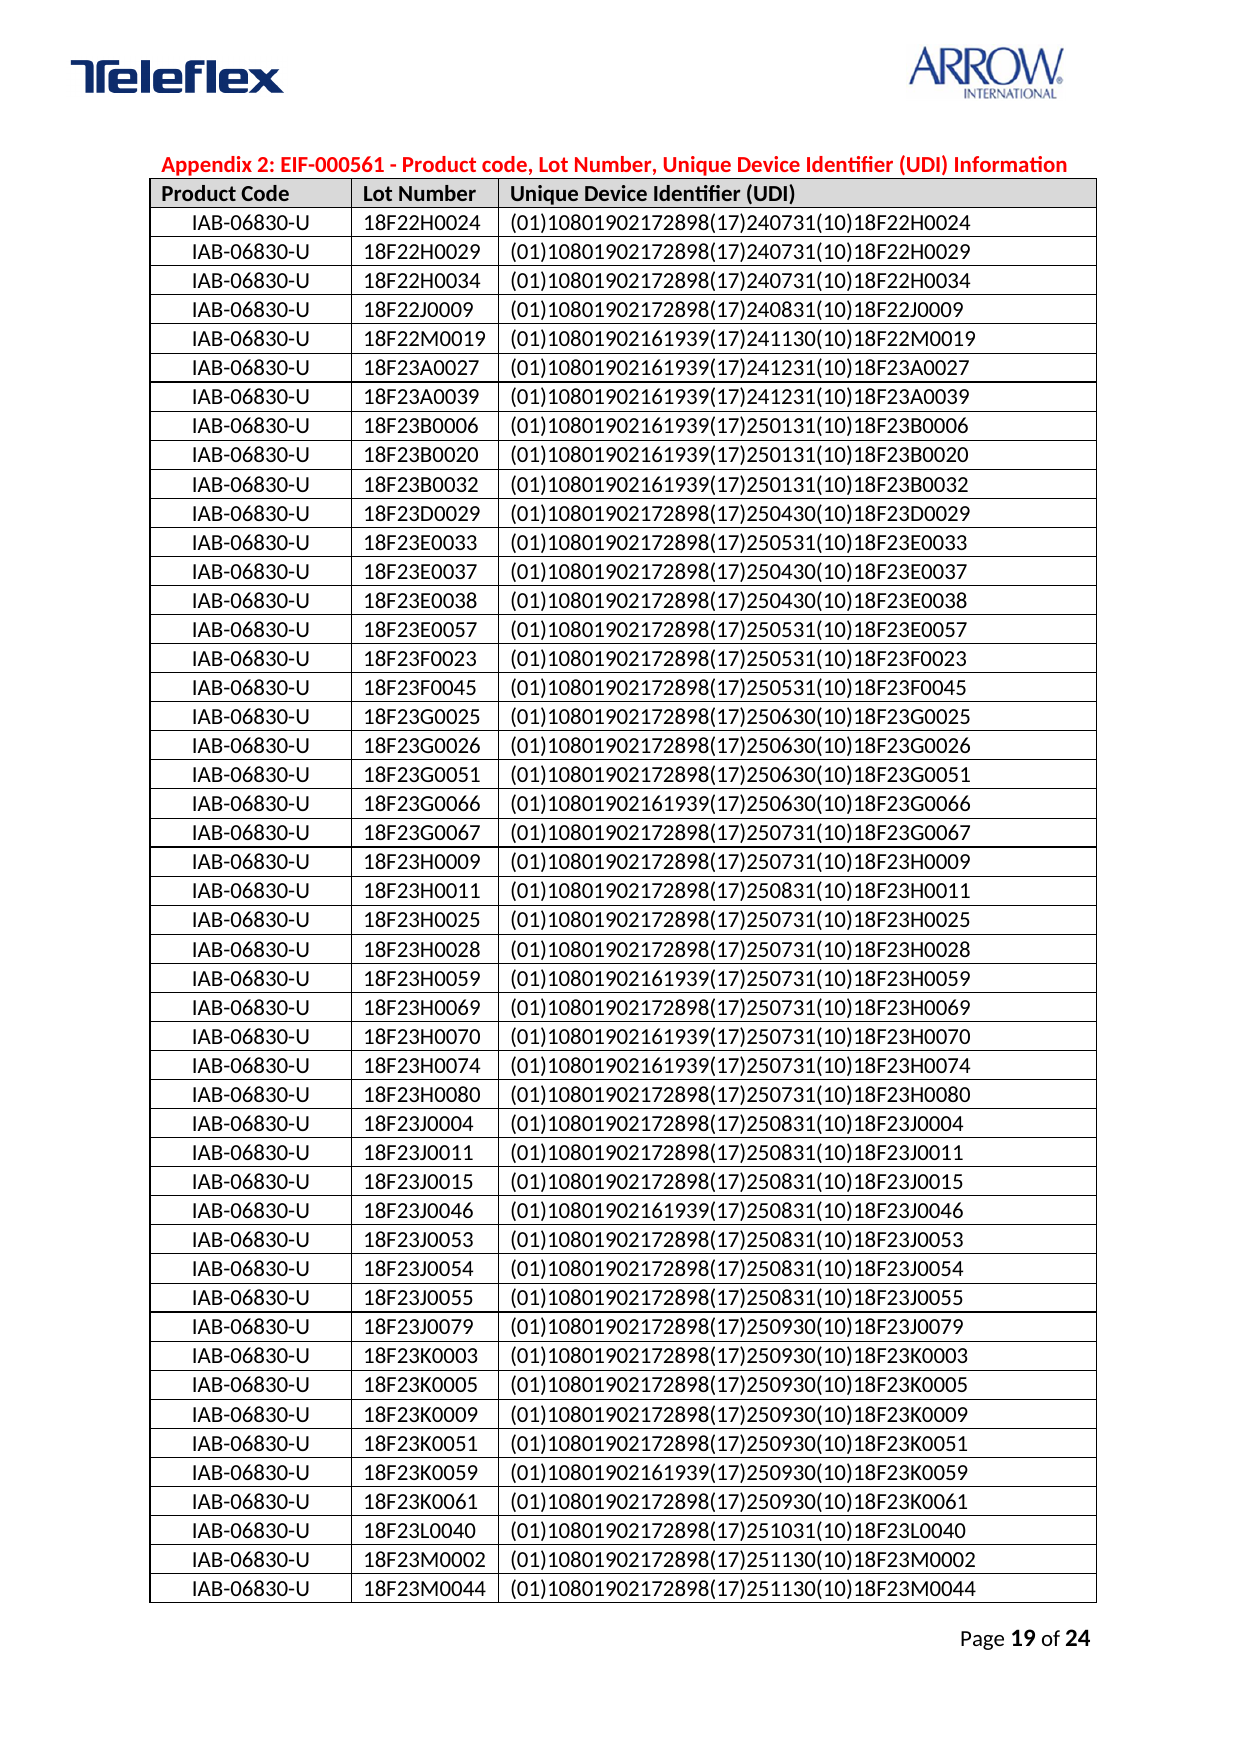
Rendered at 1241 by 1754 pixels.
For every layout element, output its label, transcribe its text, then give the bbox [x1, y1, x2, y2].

table_cell 18F23F0045 [352, 673, 498, 701]
table_cell (01)10801902172898(17)240731(10)18F22H0029 [499, 237, 1096, 265]
table_cell IAB-06830-U [151, 441, 351, 469]
table_cell (01)10801902172898(17)250930(10)18F23K0051 [499, 1429, 1096, 1457]
table_cell 18F23F0023 [352, 644, 498, 672]
table_cell Product Code [151, 179, 351, 207]
table_cell (01)10801902172898(17)250531(10)18F23E0033 [499, 528, 1096, 556]
table_cell (01)10801902161939(17)250131(10)18F23B0006 [499, 412, 1096, 439]
table_cell 18F23H0028 [352, 935, 498, 963]
table_cell 18F23H0080 [352, 1080, 498, 1108]
table_header Appendix 2: EIF-000561 - Product code, Lot Number, Unique Device Identifier (UDI) Information [150, 150, 1096, 178]
table_cell IAB-06830-U [151, 935, 351, 963]
table_cell 18F22H0029 [352, 237, 498, 265]
table_cell (01)10801902172898(17)250831(10)18F23J0055 [499, 1284, 1096, 1311]
table_cell 18F22M0019 [352, 324, 498, 352]
table_cell (01)10801902161939(17)250731(10)18F23H0070 [499, 1022, 1096, 1050]
table_cell (01)10801902172898(17)251031(10)18F23L0040 [499, 1516, 1096, 1544]
table_cell 18F23J0015 [352, 1167, 498, 1195]
table_cell (01)10801902172898(17)250531(10)18F23F0045 [499, 673, 1096, 701]
table_cell IAB-06830-U [151, 1022, 351, 1050]
table_cell 18F23B0020 [352, 441, 498, 469]
table_cell 18F23G0051 [352, 760, 498, 788]
table_cell IAB-06830-U [151, 557, 351, 585]
table_cell (01)10801902172898(17)250630(10)18F23G0026 [499, 731, 1096, 759]
table_cell (01)10801902172898(17)250831(10)18F23H0011 [499, 877, 1096, 904]
table_cell IAB-06830-U [151, 1429, 351, 1457]
table_cell IAB-06830-U [151, 673, 351, 701]
table_cell IAB-06830-U [151, 760, 351, 788]
table_cell 18F22H0034 [352, 266, 498, 294]
table_cell 18F23K0061 [352, 1487, 498, 1515]
table_cell (01)10801902161939(17)250131(10)18F23B0032 [499, 470, 1096, 498]
table_cell (01)10801902161939(17)250731(10)18F23H0059 [499, 964, 1096, 992]
table_cell (01)10801902172898(17)250630(10)18F23G0051 [499, 760, 1096, 788]
table_cell (01)10801902161939(17)250731(10)18F23H0074 [499, 1051, 1096, 1079]
table_cell 18F23J0054 [352, 1254, 498, 1282]
table_cell IAB-06830-U [151, 1574, 351, 1602]
table_cell 18F23E0037 [352, 557, 498, 585]
table_cell IAB-06830-U [151, 848, 351, 876]
table_cell IAB-06830-U [151, 1254, 351, 1282]
picture [65, 56, 288, 97]
table_cell IAB-06830-U [151, 993, 351, 1021]
table_cell IAB-06830-U [151, 586, 351, 614]
table_cell IAB-06830-U [151, 731, 351, 759]
table_cell (01)10801902172898(17)250630(10)18F23G0025 [499, 702, 1096, 730]
table_cell (01)10801902172898(17)250731(10)18F23G0067 [499, 819, 1096, 846]
table_cell 18F23A0039 [352, 383, 498, 411]
table_cell IAB-06830-U [151, 295, 351, 323]
table_cell IAB-06830-U [151, 877, 351, 904]
table_cell (01)10801902172898(17)240831(10)18F22J0009 [499, 295, 1096, 323]
table_cell 18F23K0005 [352, 1371, 498, 1399]
table_cell 18F23M0044 [352, 1574, 498, 1602]
table_cell 18F23D0029 [352, 499, 498, 527]
table_cell (01)10801902161939(17)250131(10)18F23B0020 [499, 441, 1096, 469]
table_cell 18F23B0032 [352, 470, 498, 498]
table_cell Lot Number [352, 179, 498, 207]
table_cell (01)10801902172898(17)251130(10)18F23M0044 [499, 1574, 1096, 1602]
table_cell IAB-06830-U [151, 906, 351, 934]
table_cell 18F23H0070 [352, 1022, 498, 1050]
table_cell IAB-06830-U [151, 1516, 351, 1544]
table_cell IAB-06830-U [151, 1284, 351, 1311]
table_cell (01)10801902172898(17)240731(10)18F22H0034 [499, 266, 1096, 294]
table_cell IAB-06830-U [151, 499, 351, 527]
table_cell (01)10801902172898(17)250831(10)18F23J0011 [499, 1138, 1096, 1166]
table_cell IAB-06830-U [151, 1400, 351, 1428]
table_cell (01)10801902172898(17)250430(10)18F23E0038 [499, 586, 1096, 614]
table_cell IAB-06830-U [151, 528, 351, 556]
picture [887, 34, 1078, 100]
table_cell (01)10801902161939(17)241231(10)18F23A0039 [499, 383, 1096, 411]
table_cell IAB-06830-U [151, 237, 351, 265]
table_cell (01)10801902172898(17)240731(10)18F22H0024 [499, 208, 1096, 236]
table_cell 18F22J0009 [352, 295, 498, 323]
table_cell IAB-06830-U [151, 1313, 351, 1341]
table_cell IAB-06830-U [151, 615, 351, 643]
table_cell (01)10801902172898(17)250430(10)18F23E0037 [499, 557, 1096, 585]
table_cell 18F23H0009 [352, 848, 498, 876]
table_cell (01)10801902172898(17)250930(10)18F23J0079 [499, 1313, 1096, 1341]
table_cell IAB-06830-U [151, 1458, 351, 1486]
table_cell (01)10801902172898(17)250831(10)18F23J0015 [499, 1167, 1096, 1195]
table_cell (01)10801902172898(17)250430(10)18F23D0029 [499, 499, 1096, 527]
table_cell (01)10801902161939(17)241231(10)18F23A0027 [499, 354, 1096, 381]
table_cell (01)10801902172898(17)250930(10)18F23K0005 [499, 1371, 1096, 1399]
table_cell (01)10801902172898(17)251130(10)18F23M0002 [499, 1545, 1096, 1573]
table_cell (01)10801902172898(17)250831(10)18F23J0053 [499, 1225, 1096, 1253]
table_cell 18F23L0040 [352, 1516, 498, 1544]
table_cell IAB-06830-U [151, 1371, 351, 1399]
table_cell IAB-06830-U [151, 1225, 351, 1253]
table_cell (01)10801902172898(17)250831(10)18F23J0054 [499, 1254, 1096, 1282]
table_cell 18F23H0011 [352, 877, 498, 904]
table_cell 18F23E0033 [352, 528, 498, 556]
table_cell IAB-06830-U [151, 1109, 351, 1137]
table_cell IAB-06830-U [151, 208, 351, 236]
table_cell IAB-06830-U [151, 1196, 351, 1224]
table_cell 18F23H0074 [352, 1051, 498, 1079]
table_cell (01)10801902172898(17)250731(10)18F23H0069 [499, 993, 1096, 1021]
table_cell 18F23H0059 [352, 964, 498, 992]
table_cell IAB-06830-U [151, 383, 351, 411]
table_cell 18F23B0006 [352, 412, 498, 439]
table_cell (01)10801902172898(17)250731(10)18F23H0080 [499, 1080, 1096, 1108]
table_cell 18F23H0069 [352, 993, 498, 1021]
table_cell IAB-06830-U [151, 964, 351, 992]
table_cell (01)10801902172898(17)250731(10)18F23H0025 [499, 906, 1096, 934]
table_cell 18F23J0055 [352, 1284, 498, 1311]
table_cell (01)10801902172898(17)250831(10)18F23J0004 [499, 1109, 1096, 1137]
table_cell (01)10801902172898(17)250930(10)18F23K0003 [499, 1342, 1096, 1369]
table_cell 18F23G0025 [352, 702, 498, 730]
table_cell IAB-06830-U [151, 1342, 351, 1369]
table_cell (01)10801902172898(17)250731(10)18F23H0009 [499, 848, 1096, 876]
table_cell IAB-06830-U [151, 1138, 351, 1166]
table_cell 18F23G0066 [352, 789, 498, 817]
table_cell (01)10801902161939(17)250630(10)18F23G0066 [499, 789, 1096, 817]
table_cell 18F23E0038 [352, 586, 498, 614]
table_cell 18F23J0046 [352, 1196, 498, 1224]
table_cell 18F23E0057 [352, 615, 498, 643]
table_cell IAB-06830-U [151, 1167, 351, 1195]
table_cell 18F23K0003 [352, 1342, 498, 1369]
table_cell (01)10801902172898(17)250930(10)18F23K0061 [499, 1487, 1096, 1515]
table_cell 18F23K0051 [352, 1429, 498, 1457]
table_cell (01)10801902172898(17)250531(10)18F23F0023 [499, 644, 1096, 672]
table_cell (01)10801902161939(17)250930(10)18F23K0059 [499, 1458, 1096, 1486]
table_cell 18F23G0026 [352, 731, 498, 759]
table_cell 18F23K0059 [352, 1458, 498, 1486]
table_cell IAB-06830-U [151, 324, 351, 352]
table_cell (01)10801902161939(17)250831(10)18F23J0046 [499, 1196, 1096, 1224]
table_cell 18F23J0011 [352, 1138, 498, 1166]
table_cell IAB-06830-U [151, 1080, 351, 1108]
table_cell IAB-06830-U [151, 412, 351, 439]
table_cell IAB-06830-U [151, 354, 351, 381]
table_cell 18F23J0053 [352, 1225, 498, 1253]
table_cell 18F23A0027 [352, 354, 498, 381]
table_cell 18F23H0025 [352, 906, 498, 934]
table_cell 18F22H0024 [352, 208, 498, 236]
table_cell 18F23J0004 [352, 1109, 498, 1137]
table_cell 18F23J0079 [352, 1313, 498, 1341]
table_cell IAB-06830-U [151, 1051, 351, 1079]
table_cell IAB-06830-U [151, 1487, 351, 1515]
table_cell IAB-06830-U [151, 266, 351, 294]
table_cell IAB-06830-U [151, 819, 351, 846]
table_cell 18F23G0067 [352, 819, 498, 846]
table_cell IAB-06830-U [151, 1545, 351, 1573]
table_cell (01)10801902172898(17)250930(10)18F23K0009 [499, 1400, 1096, 1428]
table_cell 18F23K0009 [352, 1400, 498, 1428]
table_cell (01)10801902172898(17)250531(10)18F23E0057 [499, 615, 1096, 643]
table_cell IAB-06830-U [151, 702, 351, 730]
table_cell IAB-06830-U [151, 644, 351, 672]
table_cell IAB-06830-U [151, 789, 351, 817]
table_cell (01)10801902172898(17)250731(10)18F23H0028 [499, 935, 1096, 963]
table_cell Unique Device Identifier (UDI) [499, 179, 1096, 207]
table_cell 18F23M0002 [352, 1545, 498, 1573]
table_cell (01)10801902161939(17)241130(10)18F22M0019 [499, 324, 1096, 352]
table_cell IAB-06830-U [151, 470, 351, 498]
